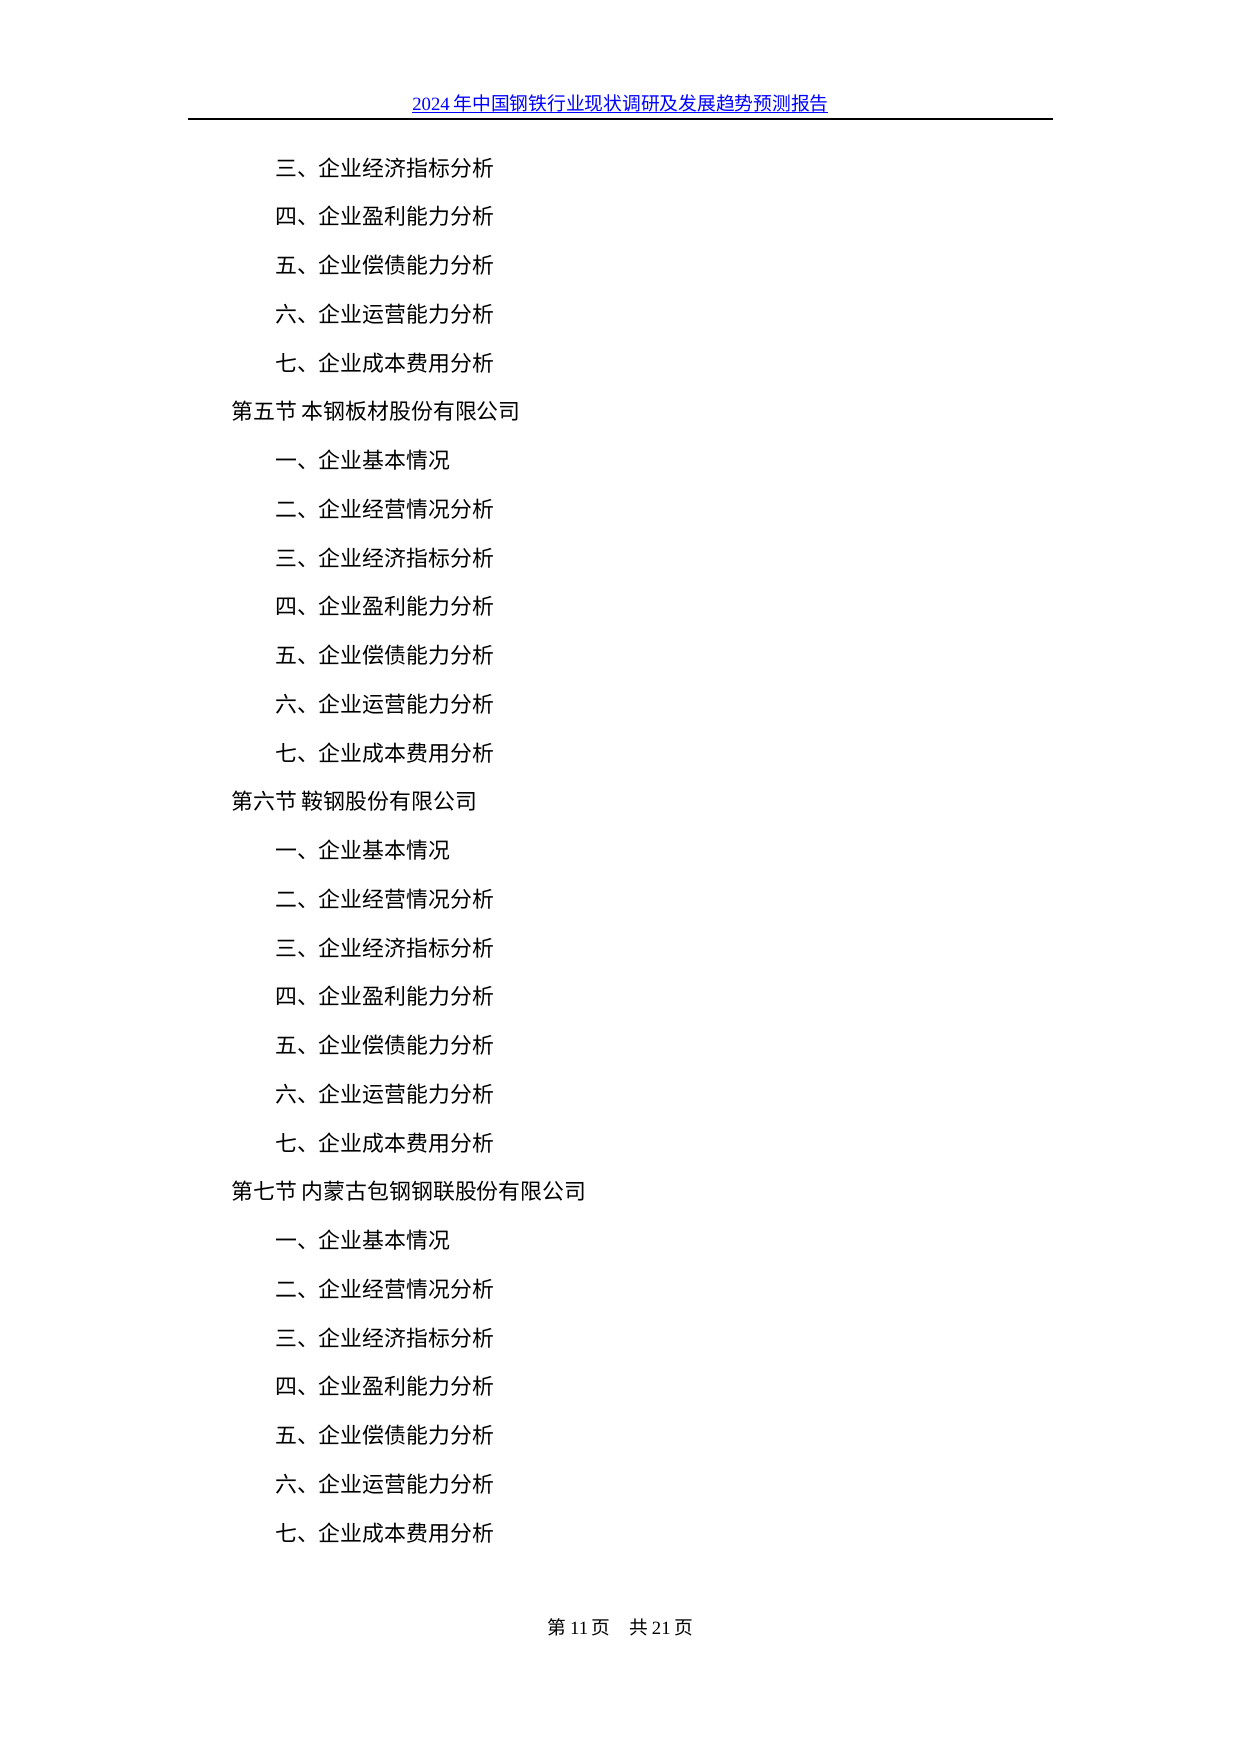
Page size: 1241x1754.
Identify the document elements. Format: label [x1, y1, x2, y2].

text [187, 150, 1053, 1548]
